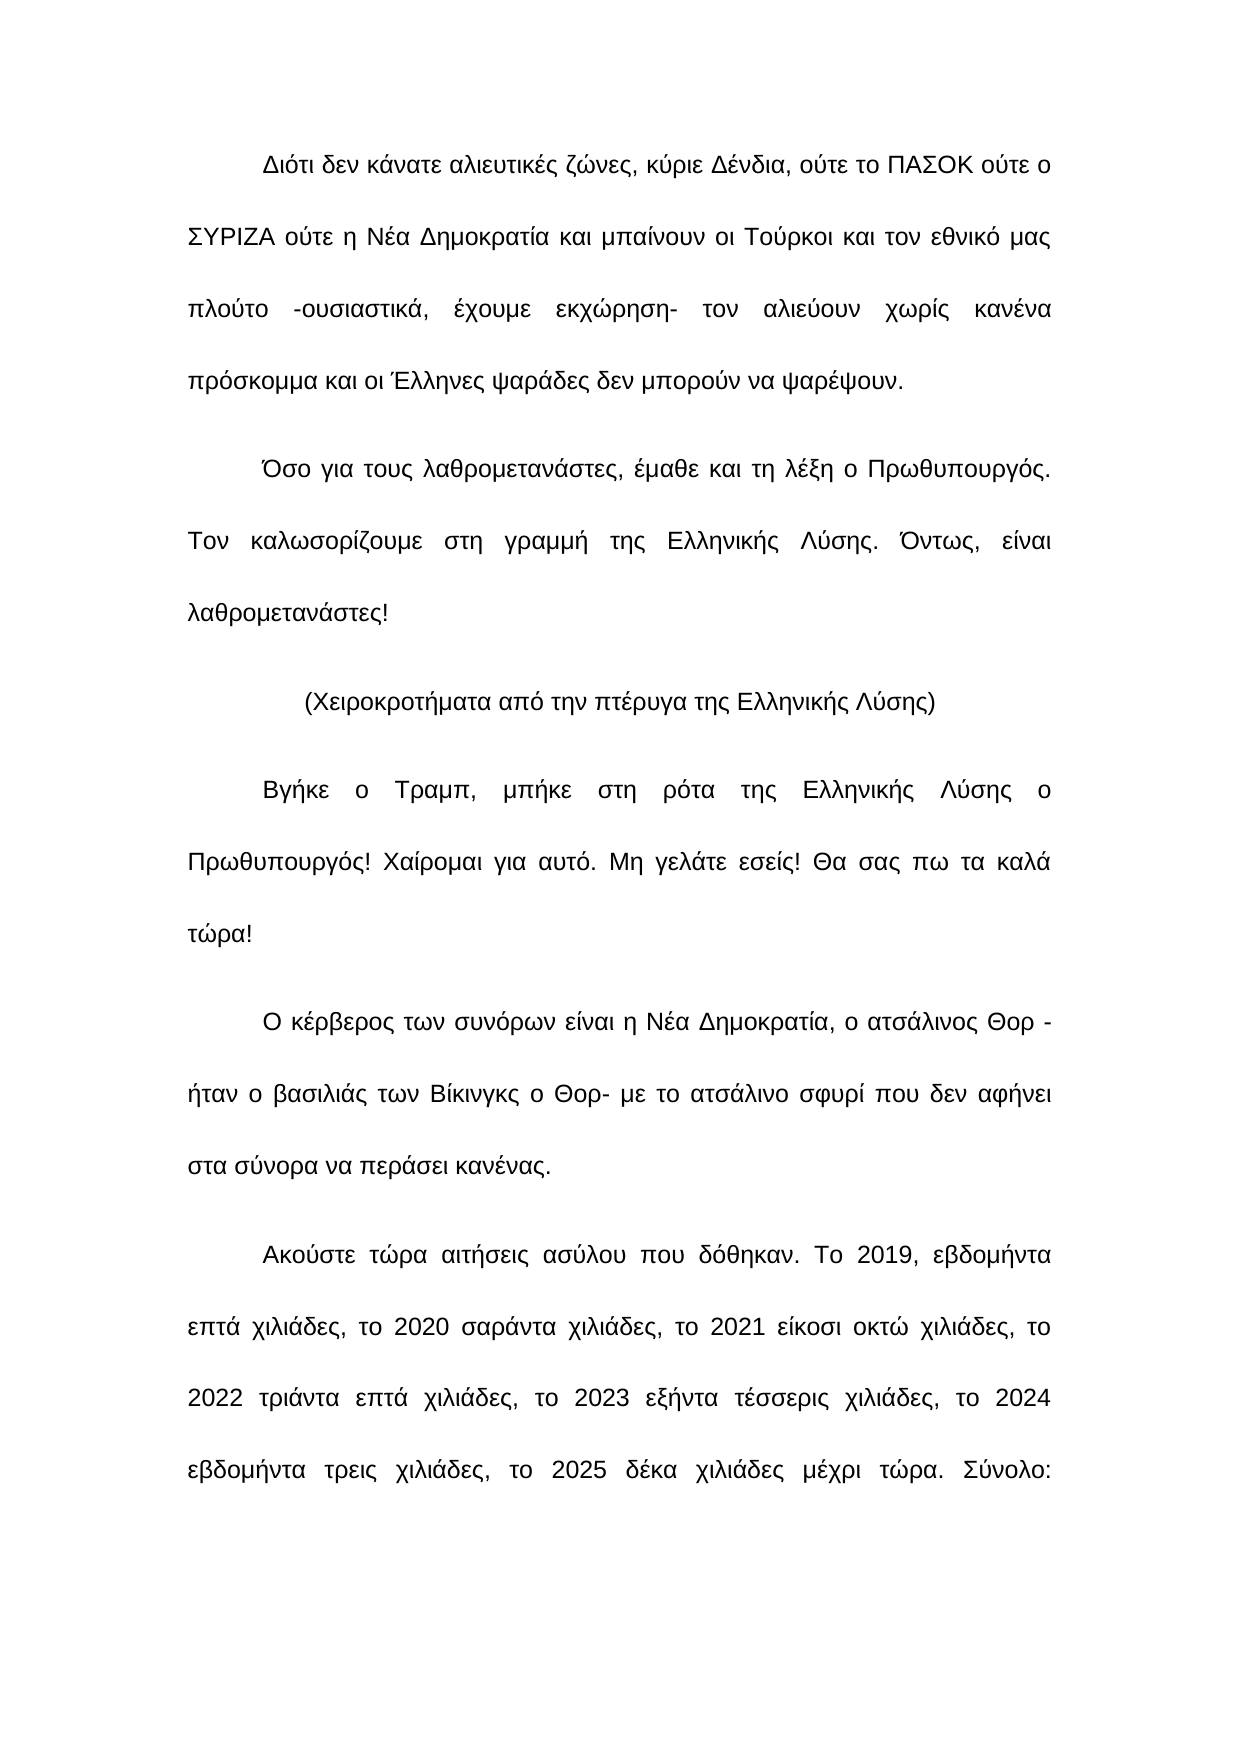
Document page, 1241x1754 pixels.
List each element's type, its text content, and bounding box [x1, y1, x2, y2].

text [187, 1239, 1053, 1484]
text (Χειροκροτήματα από την πτέρυγα της Ελληνικής Λύσης) [187, 686, 1053, 715]
text Ο κέρβερος των συνόρων είναι η Νέα Δημοκρατία, ο ατσάλινος Θορ -ήταν ο βασιλιάς των Βίκινγκς ο Θορ- με το ατσάλινο σφυρί που δεν αφήνει στα σύνορα να περάσει κανένας. [187, 1007, 1053, 1180]
text Όσο για τους λαθρομετανάστες, έμαθε και τη λέξη ο Πρωθυπουργός. Τον καλωσορίζουμε στη γραμμή της Ελληνικής Λύσης. Όντως, είναι λαθρομετανάστες! [187, 454, 1053, 627]
text Διότι δεν κάνατε αλιευτικές ζώνες, κύριε Δένδια, ούτε το ΠΑΣΟΚ ούτε ο ΣΥΡΙΖΑ ούτε η Νέα Δημοκρατία και μπαίνουν οι Τούρκοι και τον εθνικό μας πλούτο -ουσιαστικά, έχουμε εκχώρηση- τον αλιεύουν χωρίς κανένα πρόσκομμα και οι Έλληνες ψαράδες δεν μπορούν να ψαρέψουν. [187, 150, 1053, 394]
text Βγήκε ο Τραμπ, μπήκε στη ρότα της Ελληνικής Λύσης ο Πρωθυπουργός! Χαίρομαι για αυτό. Μη γελάτε εσείς! Θα σας πω τα καλά τώρα! [187, 775, 1053, 947]
